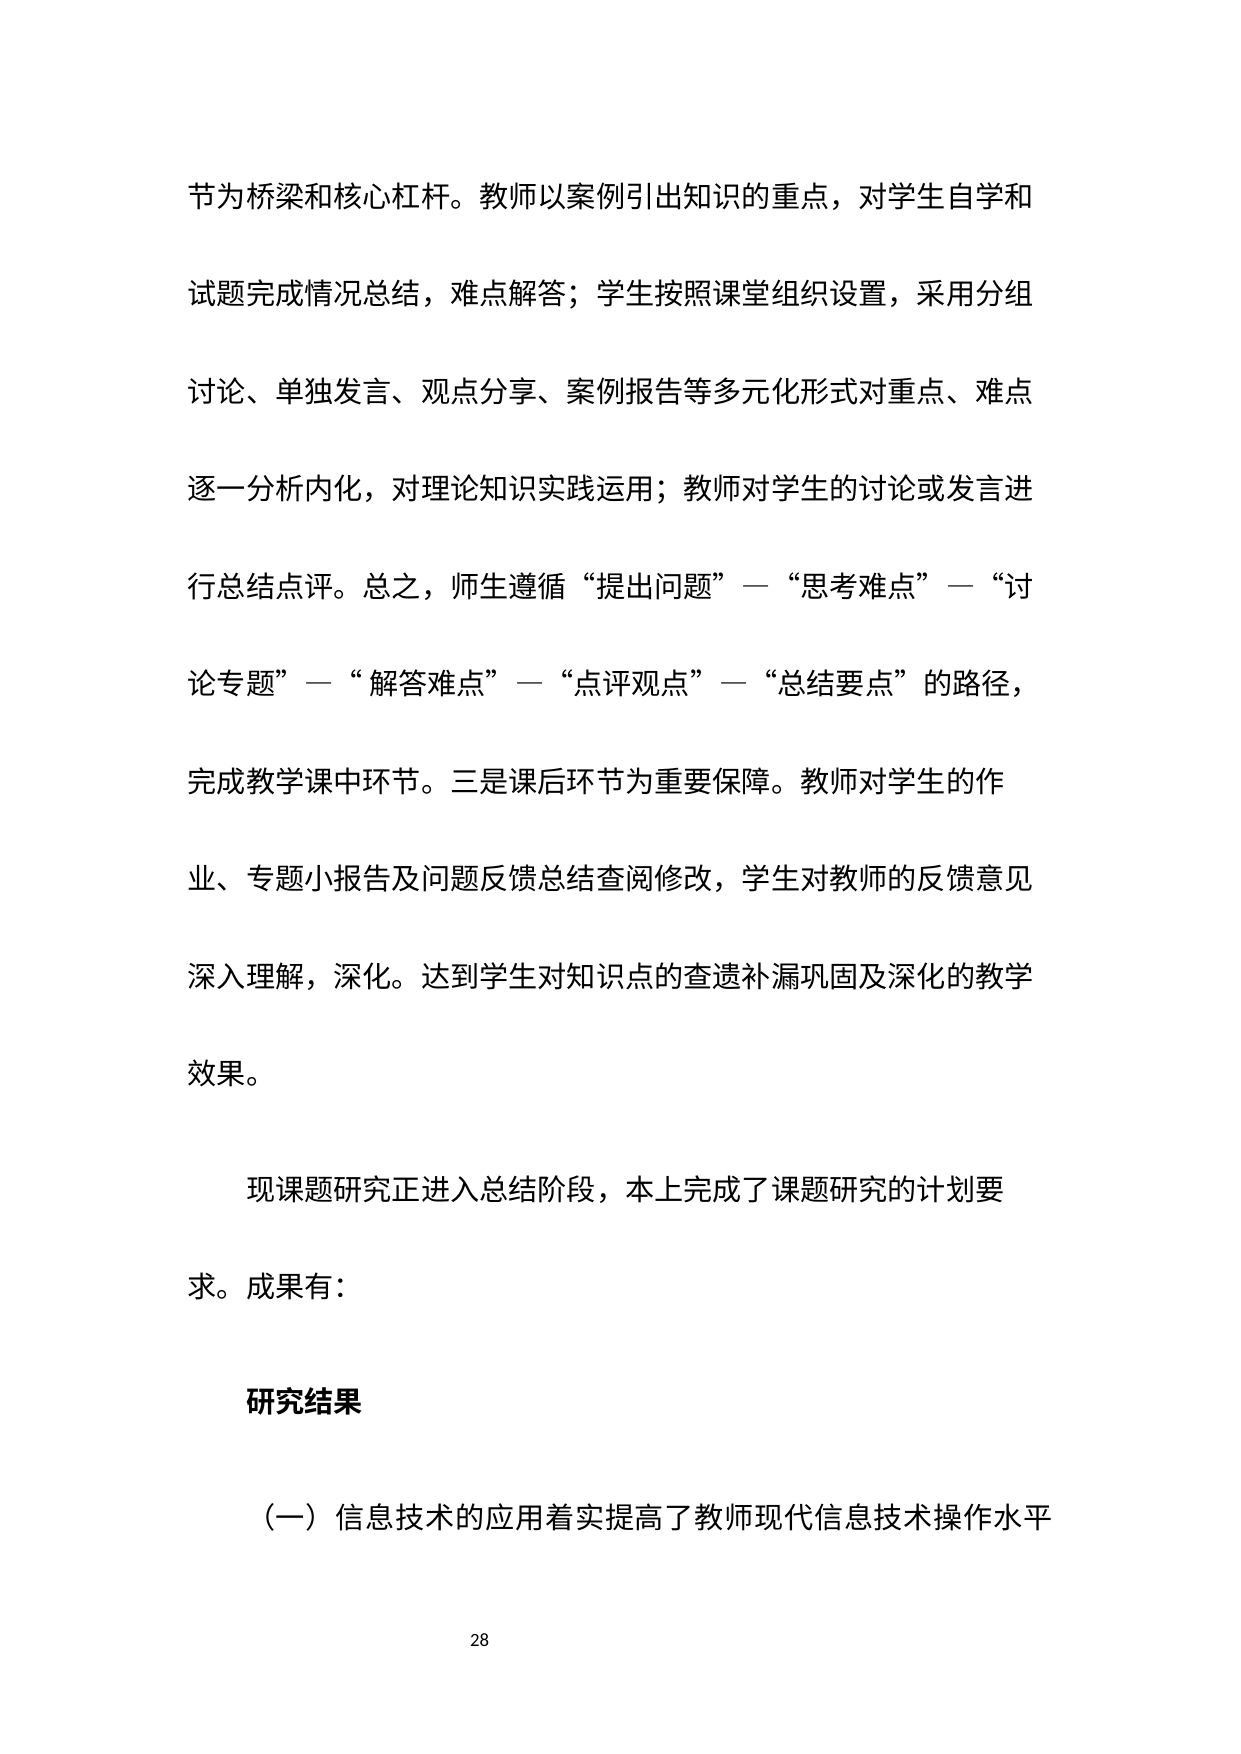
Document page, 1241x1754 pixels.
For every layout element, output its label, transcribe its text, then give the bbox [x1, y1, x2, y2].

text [187, 162, 1053, 1104]
text 研究结果 [187, 1368, 1053, 1433]
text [187, 1483, 1053, 1548]
text 现课题研究正进入总结阶段，本上完成了课题研究的计划要求。成果有： [187, 1155, 1053, 1317]
